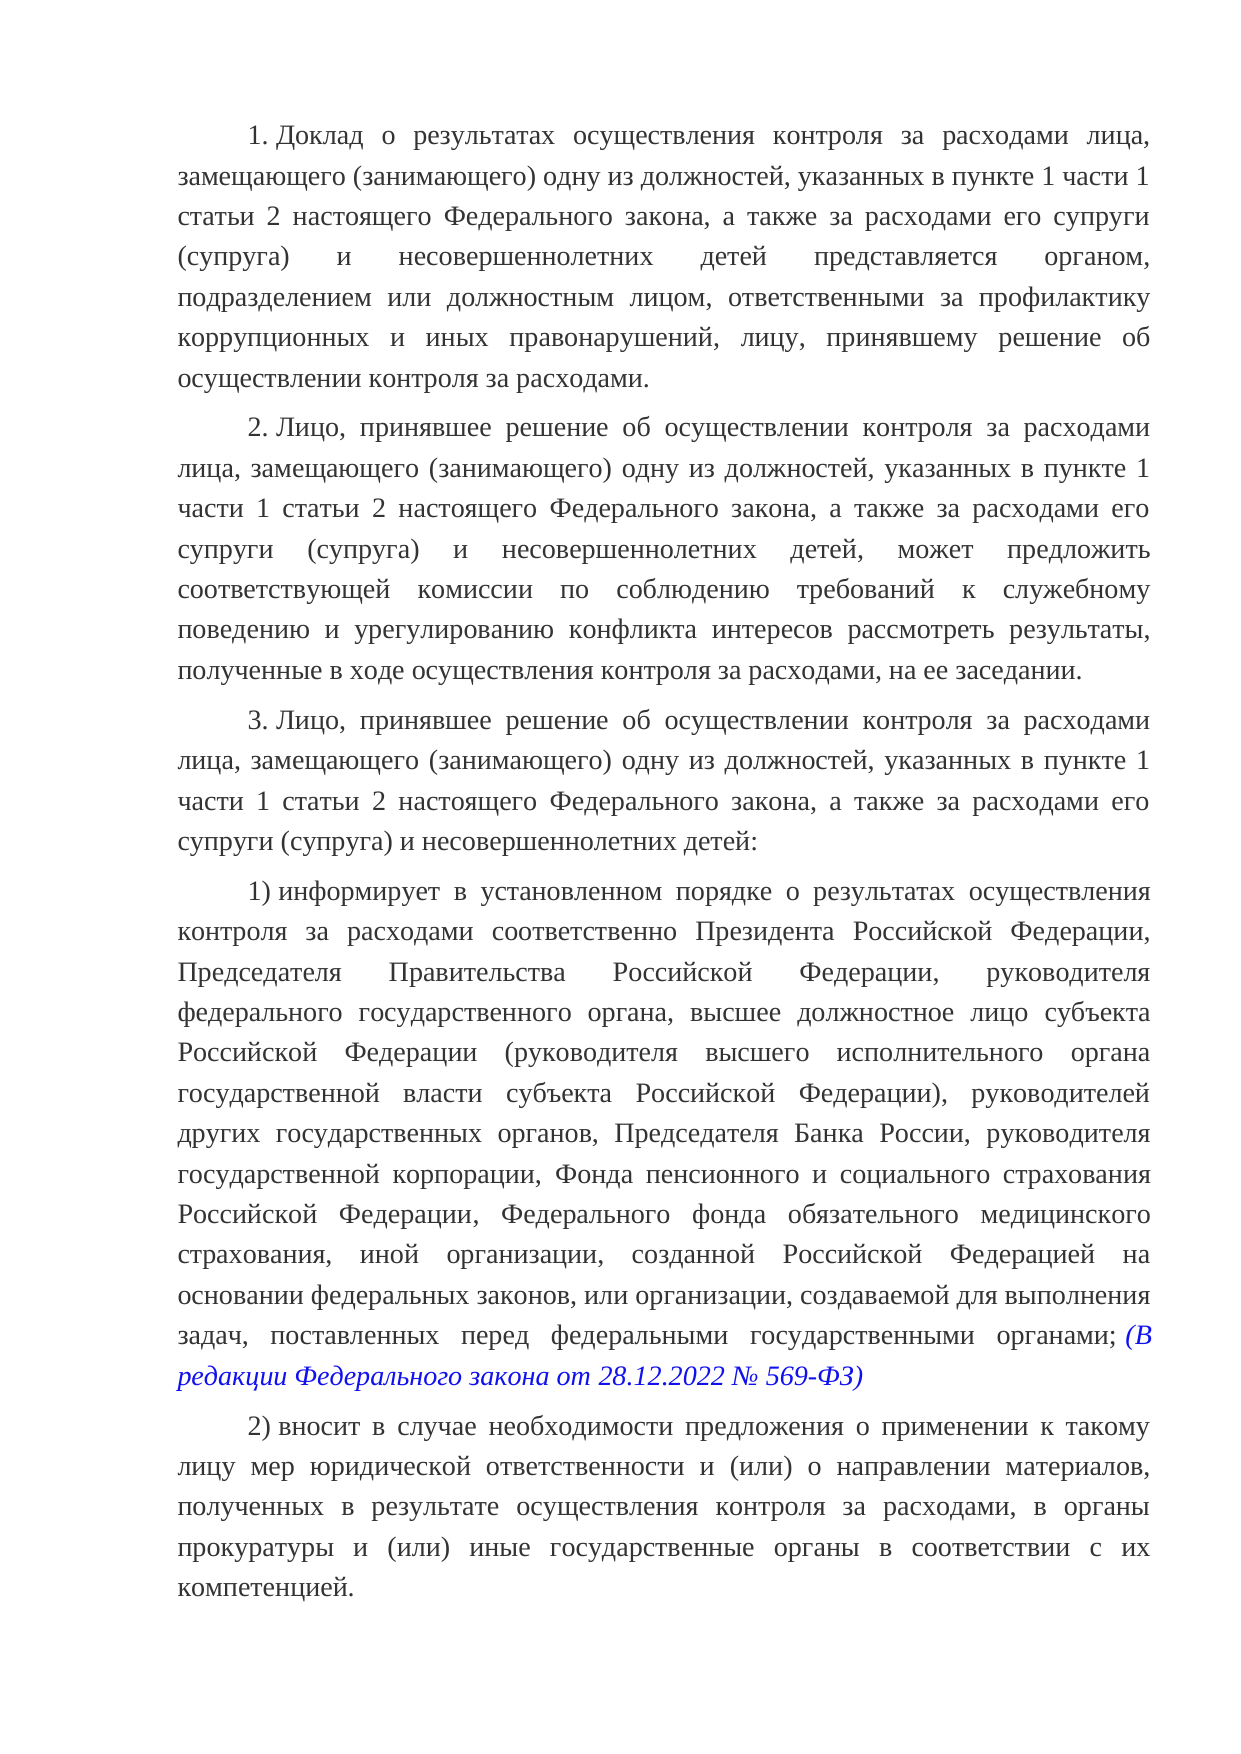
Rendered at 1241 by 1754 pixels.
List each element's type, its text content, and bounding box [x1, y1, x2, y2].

text 2) вносит в случае необходимости предложения о применении к такому лицу мер юридической ответственности и (или) о направлении материалов, полученных в результате осуществления контроля за расходами, в органы прокуратуры и (или) иные государственные органы в соответствии с их компетенцией. [177, 1408, 1152, 1603]
text 1. Доклад о результатах осуществления контроля за расходами лица, замещающего (занимающего) одну из должностей, указанных в пункте 1 части 1 статьи 2 настоящего Федерального закона, а также за расходами его супруги (супруга) и несовершеннолетних детей представляется органом, подразделением или должностным лицом, ответственными за профилактику коррупционных и иных правонарушений, лицу, принявшему решение об осуществлении контроля за расходами. [177, 118, 1152, 393]
text 3. Лицо, принявшее решение об осуществлении контроля за расходами лица, замещающего (занимающего) одну из должностей, указанных в пункте 1 части 1 статьи 2 настоящего Федерального закона, а также за расходами его супруги (супруга) и несовершеннолетних детей: [177, 703, 1152, 856]
text 1) информирует в установленном порядке о результатах осуществления контроля за расходами соответственно Президента Российской Федерации, Председателя Правительства Российской Федерации, руководителя федерального государственного органа, высшее должностное лицо субъекта Российской Федерации (руководителя высшего исполнительного органа государственной власти субъекта Российской Федерации), руководителей других государственных органов, Председателя Банка России, руководителя государственной корпорации, Фонда пенсионного и социального страхования Российской Федерации, Федерального фонда обязательного медицинского страхования, иной организации, созданной Российской Федерацией на основании федеральных законов, или организации, создаваемой для выполнения задач, поставленных перед федеральными государственными органами; (В редакции Федерального закона от 28.12.2022 № 569-ФЗ) [177, 874, 1152, 1391]
text 2. Лицо, принявшее решение об осуществлении контроля за расходами лица, замещающего (занимающего) одну из должностей, указанных в пункте 1 части 1 статьи 2 настоящего Федерального закона, а также за расходами его супруги (супруга) и несовершеннолетних детей, может предложить соответствующей комиссии по соблюдению требований к служебному поведению и урегулированию конфликта интересов рассмотреть результаты, полученные в ходе осуществления контроля за расходами, на ее заседании. [177, 410, 1152, 685]
